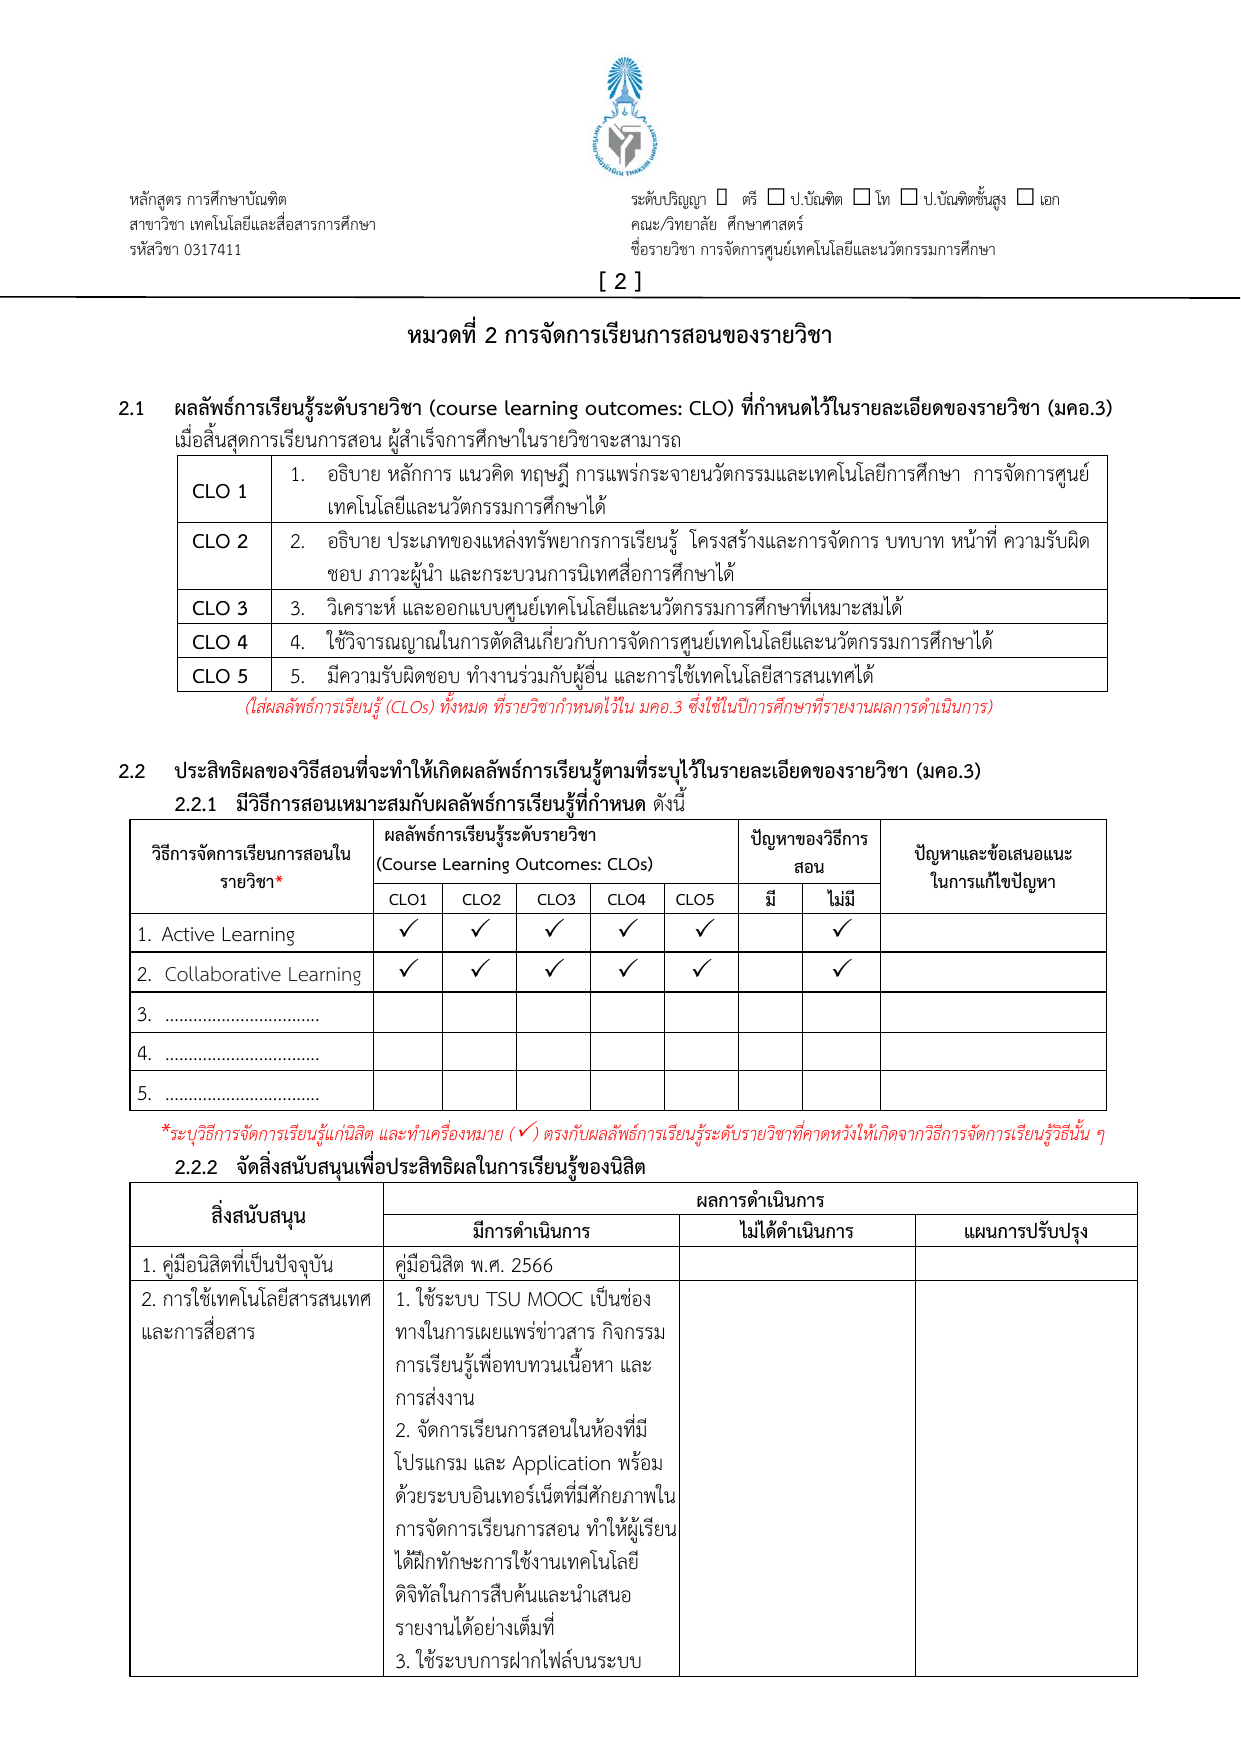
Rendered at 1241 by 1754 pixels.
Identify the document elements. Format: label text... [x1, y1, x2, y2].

table_header วิธีการจัดการเรียนการสอนในรายวิชา* [131, 820, 373, 913]
table_cell CLO 5 [178, 658, 271, 691]
table_cell Collaborative Learning [131, 953, 373, 991]
table_header สิ่งสนับสนุน [131, 1183, 383, 1246]
table_header ผลการดำเนินการ [384, 1183, 1137, 1214]
picture [582, 46, 667, 185]
table_cell คู่มือนิสิต พ.ศ. 2566 [384, 1247, 679, 1279]
table_cell [881, 914, 1106, 951]
table_cell [665, 1071, 738, 1110]
table_cell [131, 993, 373, 1032]
table_cell [665, 914, 738, 951]
table_cell CLO 3 [178, 590, 271, 623]
table_cell [881, 1071, 1106, 1110]
table_cell มีการดำเนินการ [384, 1215, 679, 1246]
text เมื่อสิ้นสุดการเรียนการสอน ผู้สำเร็จการศึกษาในรายวิชาจะสามารถ [118, 422, 1122, 455]
table_cell [916, 1281, 1137, 1676]
table_cell มี [739, 884, 802, 913]
table_cell [881, 953, 1106, 991]
table_cell CLO3 [517, 884, 590, 913]
text 2.1 ผลลัพธ์การเรียนรู้ระดับรายวิชา (course learning outcomes: CLO) ที่กำหนดไว้ในรายละเอียดของรายวิชา (มคอ.3) [118, 389, 1122, 422]
text 2.2 ประสิทธิผลของวิธีสอนที่จะทำให้เกิดผลลัพธ์การเรียนรู้ตามที่ระบุไว้ในรายละเอียดของรายวิชา (มคอ.3) [118, 753, 1122, 786]
table_cell ไม่มี [803, 884, 880, 913]
table_cell การใช้เทคโนโลยีสารสนเทศและการสื่อสาร [131, 1281, 383, 1676]
text หมวดที่ 2 การจัดการเรียนการสอนของรายวิชา [118, 314, 1122, 352]
text (ใส่ผลลัพธ์การเรียนรู้ (CLOs) ทั้งหมด ที่รายวิชากำหนดไว้ใน มคอ.3 ซึ่งใช้ในปีการศึกษาที่รายงานผลการดำเนินการ) [118, 692, 1122, 720]
table_cell [916, 1247, 1137, 1279]
table_cell อธิบาย ประเภทของแหล่งทรัพยากรการเรียนรู้ โครงสร้างและการจัดการ บทบาท หน้าที่ ความรับผิดชอบ ภาวะผู้นำ และกระบวนการนิเทศสื่อการศึกษาได้ [272, 523, 1107, 589]
table_cell [680, 1247, 915, 1279]
table_cell [665, 993, 738, 1032]
table_cell ใช้วิจารณญาณในการตัดสินเกี่ยวกับการจัดการศูนย์เทคโนโลยีและนวัตกรรมการศึกษาได้ [272, 624, 1107, 657]
table_cell CLO1 [374, 884, 442, 913]
table_header ปัญหาและข้อเสนอแนะ ในการแก้ไขปัญหา [881, 820, 1106, 913]
table_cell CLO5 [665, 884, 738, 913]
table_cell [131, 1033, 373, 1070]
text 2.2.1 มีวิธีการสอนเหมาะสมกับผลลัพธ์การเรียนรู้ที่กำหนด ดังนี้ [118, 786, 1122, 819]
table_cell [131, 1071, 373, 1110]
text 2.2.2 จัดสิ่งสนับสนุนเพื่อประสิทธิผลในการเรียนรู้ของนิสิต [118, 1149, 1122, 1182]
table_cell [680, 1281, 915, 1676]
table_cell [881, 993, 1106, 1032]
table_cell CLO 4 [178, 624, 271, 657]
table_cell [881, 1033, 1106, 1070]
table_header อธิบาย หลักการ แนวคิด ทฤษฎี การแพร่กระจายนวัตกรรมและเทคโนโลยีการศึกษา การจัดการศูนย์เทคโนโลยีและนวัตกรรมการศึกษาได้ [272, 456, 1107, 522]
table_cell Active Learning [131, 914, 373, 951]
table_cell คู่มือนิสิตที่เป็นปัจจุบัน [131, 1247, 383, 1279]
table_cell CLO 2 [178, 523, 271, 589]
table_cell CLO2 [443, 884, 516, 913]
table_header ปัญหาของวิธีการสอน [739, 820, 880, 883]
table_header CLO 1 [178, 456, 271, 522]
text *ระบุวิธีการจัดการเรียนรู้แก่นิสิต และทำเครื่องหมาย () ตรงกับผลลัพธ์การเรียนรู้ระดับรายวิชาที่คาดหวังให้เกิดจากวิธีการจัดการเรียนรู้วิธีนั้น ๆ [146, 1111, 1122, 1149]
table_cell วิเคราะห์ และออกแบบศูนย์เทคโนโลยีและนวัตกรรมการศึกษาที่เหมาะสมได้ [272, 590, 1107, 623]
table_cell CLO4 [591, 884, 664, 913]
table_header ผลลัพธ์การเรียนรู้ระดับรายวิชา (Course Learning Outcomes: CLOs) [374, 820, 738, 883]
table_cell ไม่ได้ดำเนินการ [680, 1215, 915, 1246]
table_cell แผนการปรับปรุง [916, 1215, 1137, 1246]
table_cell [665, 953, 738, 991]
table_cell มีความรับผิดชอบ ทำงานร่วมกับผู้อื่น และการใช้เทคโนโลยีสารสนเทศได้ [272, 658, 1107, 691]
table_cell [665, 1033, 738, 1070]
